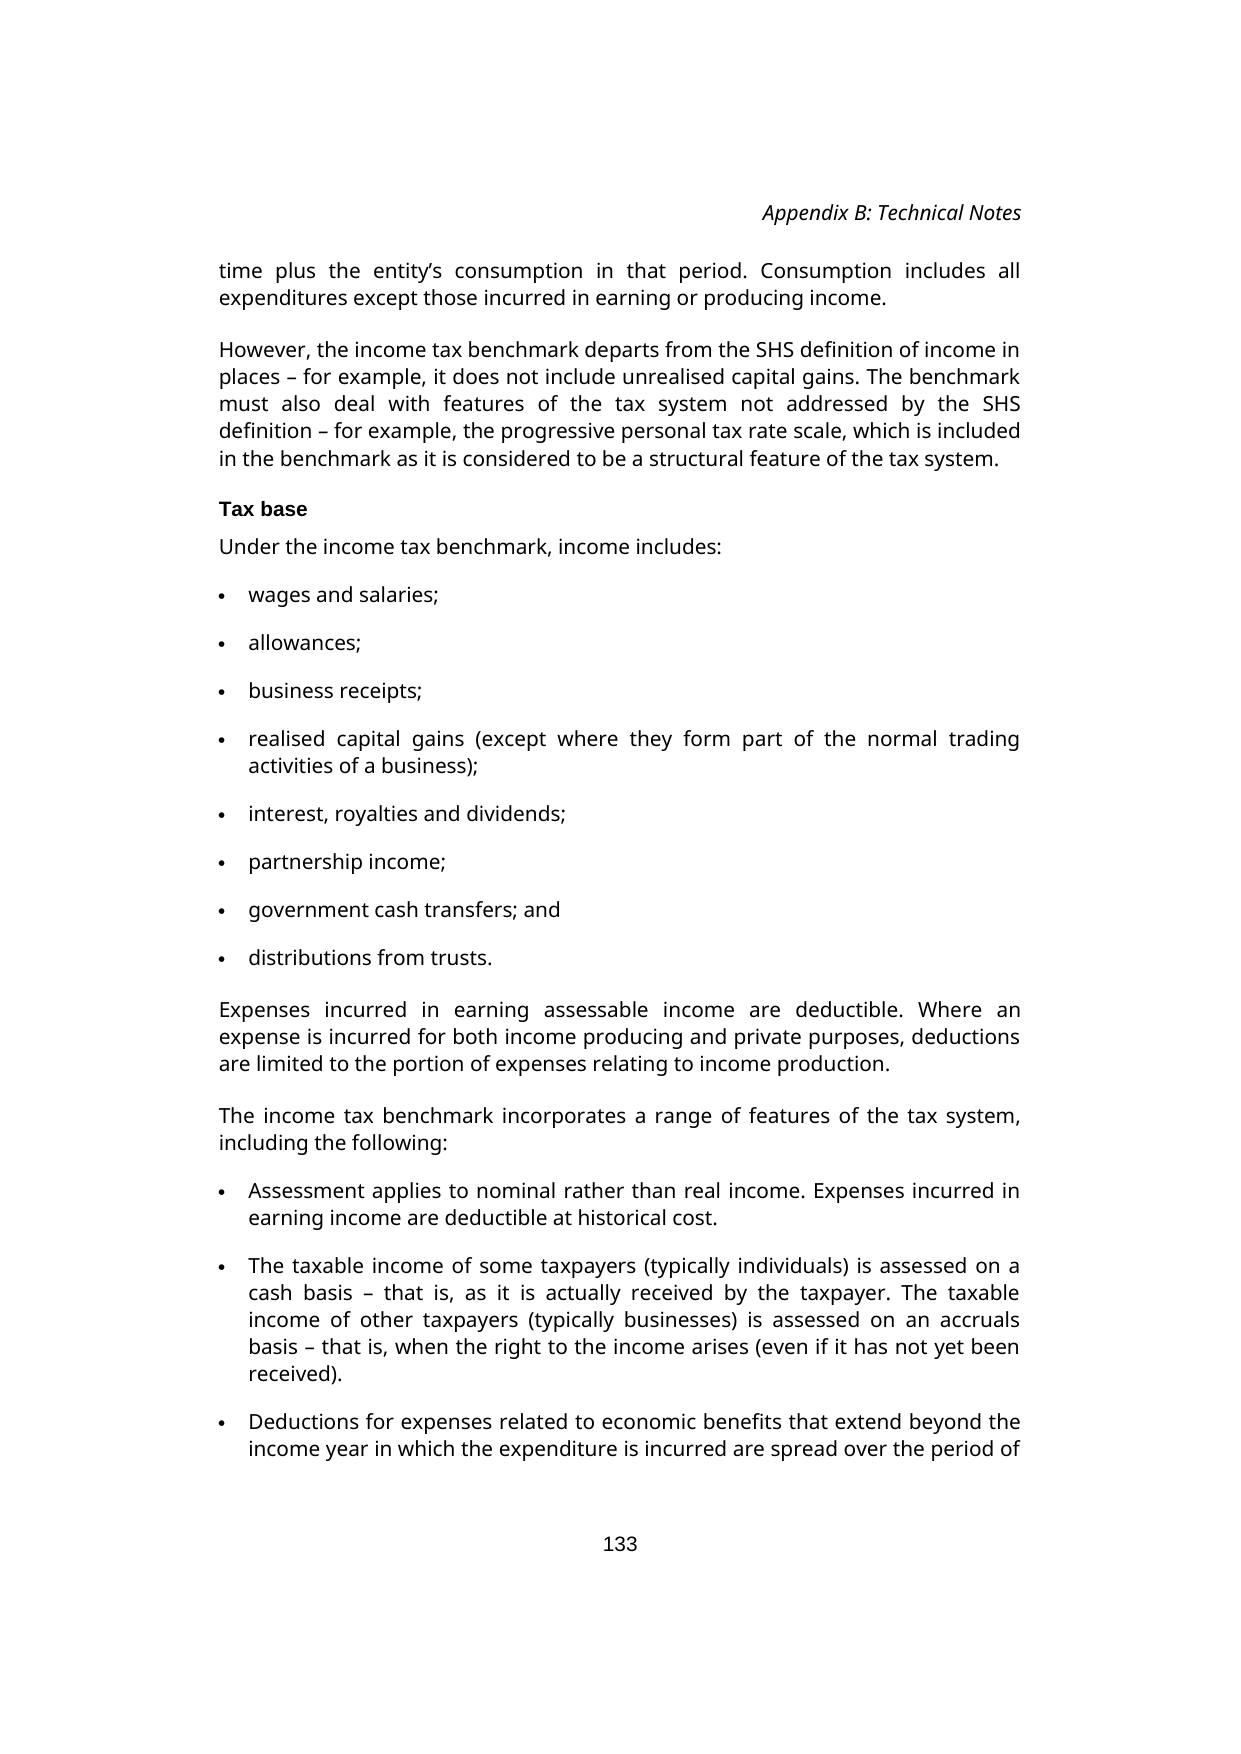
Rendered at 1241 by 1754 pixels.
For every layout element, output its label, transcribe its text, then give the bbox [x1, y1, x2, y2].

text government cash transfers; and [218, 895, 1022, 922]
text Expenses incurred in earning assessable income are deductible. Where an expense is incurred for both income producing and private purposes, deductions are limited to the portion of expenses relating to income production. [218, 995, 1022, 1077]
text wages and salaries; [218, 581, 1022, 608]
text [218, 1408, 1022, 1462]
text interest, royalties and dividends; [218, 799, 1022, 827]
text partnership income; [218, 847, 1022, 874]
text Under the income tax benchmark, income includes: [218, 533, 1022, 560]
text However, the income tax benchmark departs from the SHS definition of income in places – for example, it does not include unrealised capital gains. The benchmark must also deal with features of the tax system not addressed by the SHS definition – for example, the progressive personal tax rate scale, which is included in the benchmark as it is considered to be a structural feature of the tax system. [218, 336, 1022, 471]
text business receipts; [218, 677, 1022, 704]
subtitle Tax base [218, 496, 1022, 520]
text realised capital gains (except where they form part of the normal trading activities of a business); [218, 724, 1022, 779]
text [218, 257, 1022, 311]
text distributions from trusts. [218, 943, 1022, 970]
text Assessment applies to nominal rather than real income. Expenses incurred in earning income are deductible at historical cost. [218, 1177, 1022, 1231]
text The taxable income of some taxpayers (typically individuals) is assessed on a cash basis – that is, as it is actually received by the taxpayer. The taxable income of other taxpayers (typically businesses) is assessed on an accruals basis – that is, when the right to the income arises (even if it has not yet been received). [218, 1252, 1022, 1387]
text allowances; [218, 629, 1022, 656]
text The income tax benchmark incorporates a range of features of the tax system, including the following: [218, 1102, 1022, 1156]
